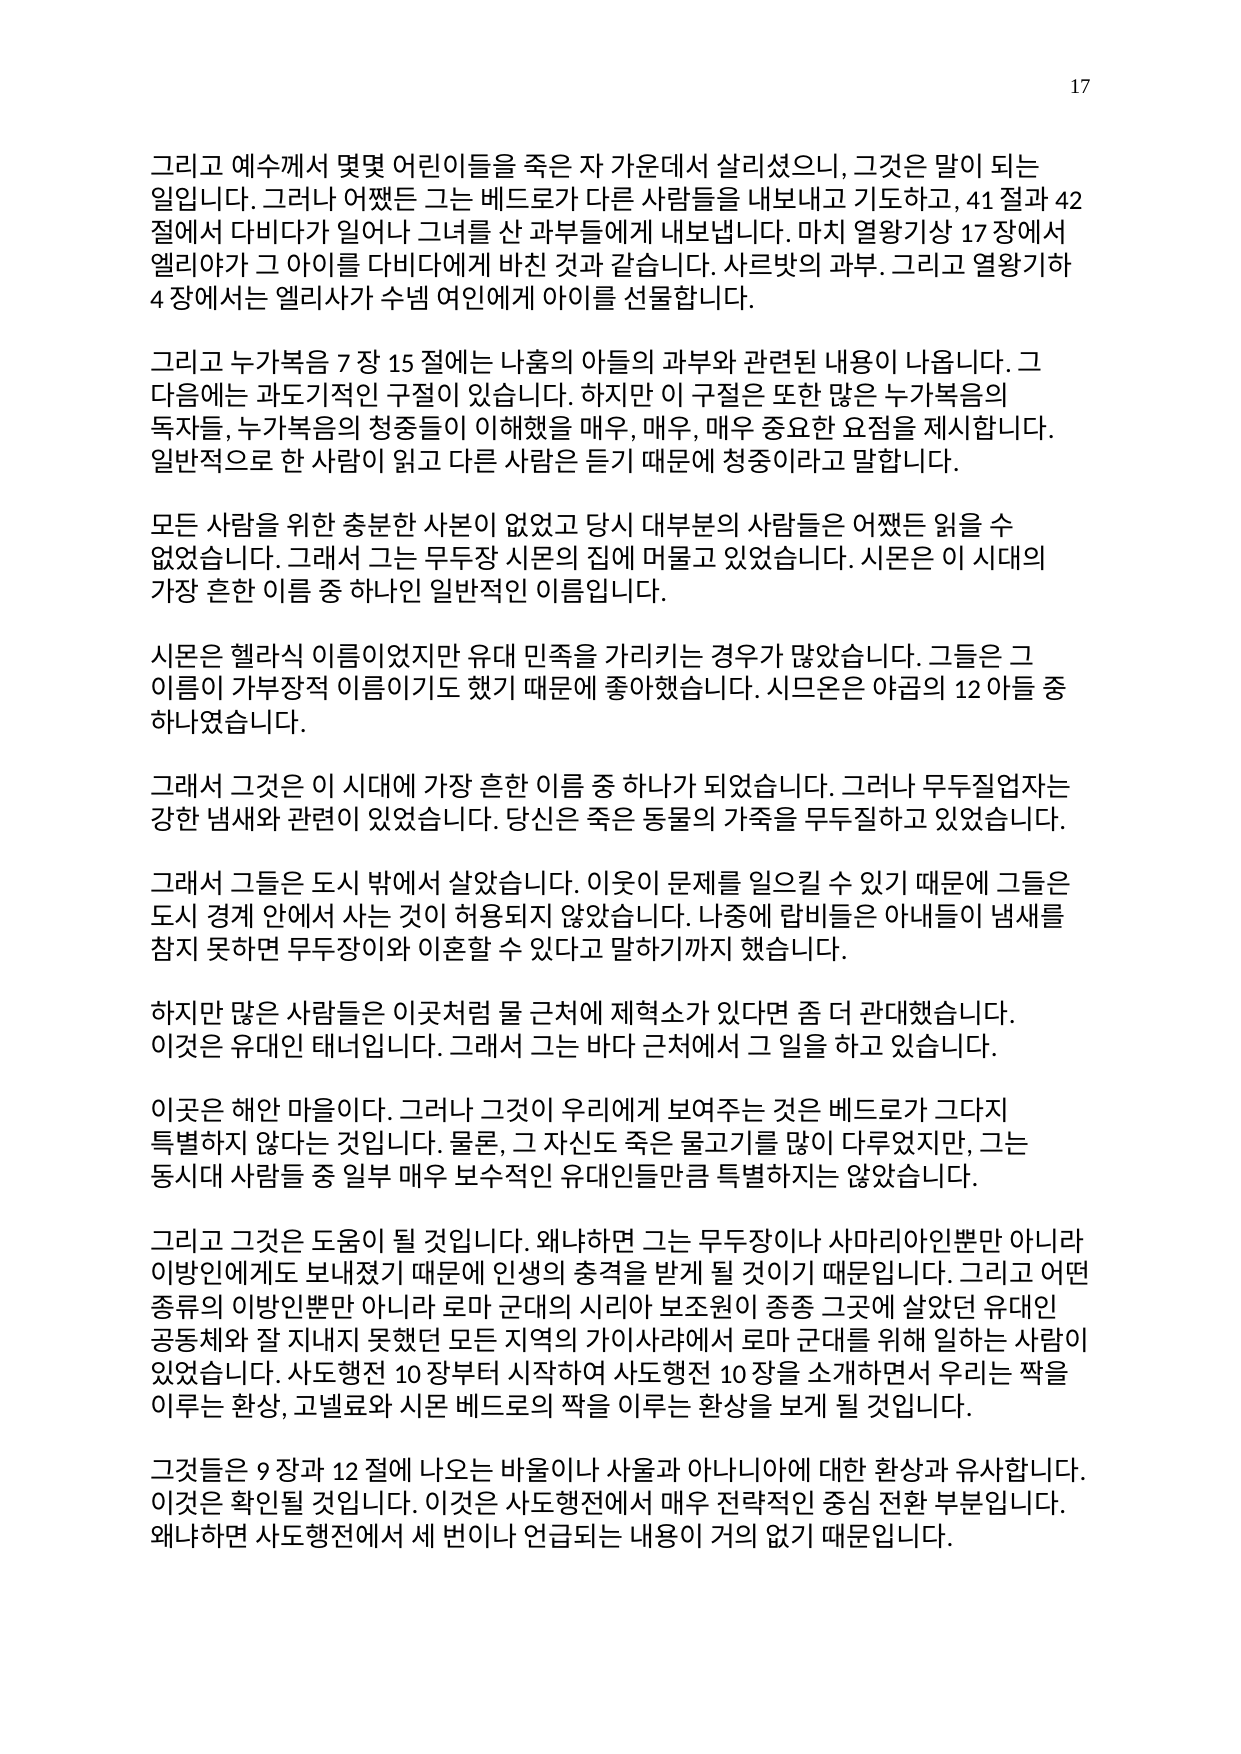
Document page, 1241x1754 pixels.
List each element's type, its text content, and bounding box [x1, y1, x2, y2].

text 그리고 예수께서 몇몇 어린이들을 죽은 자 가운데서 살리셨으니, 그것은 말이 되는 일입니다. 그러나 어쨌든 그는 베드로가 다른 사람들을 내보내고 기도하고, 41절과 42절에서 다비다가 일어나 그녀를 산 과부들에게 내보냅니다. 마치 열왕기상 17장에서 엘리야가 그 아이를 다비다에게 바친 것과 같습니다. 사르밧의 과부. 그리고 열왕기하 4장에서는 엘리사가 수넴 여인에게 아이를 선물합니다. [150, 150, 1090, 315]
text 하지만 많은 사람들은 이곳처럼 물 근처에 제혁소가 있다면 좀 더 관대했습니다. 이것은 유대인 태너입니다. 그래서 그는 바다 근처에서 그 일을 하고 있습니다. [150, 997, 1090, 1063]
text 시몬은 헬라식 이름이었지만 유대 민족을 가리키는 경우가 많았습니다. 그들은 그 이름이 가부장적 이름이기도 했기 때문에 좋아했습니다. 시므온은 야곱의 12아들 중 하나였습니다. [150, 640, 1090, 739]
text 그리고 누가복음 7장 15절에는 나훔의 아들의 과부와 관련된 내용이 나옵니다. 그 다음에는 과도기적인 구절이 있습니다. 하지만 이 구절은 또한 많은 누가복음의 독자들, 누가복음의 청중들이 이해했을 매우, 매우, 매우 중요한 요점을 제시합니다. 일반적으로 한 사람이 읽고 다른 사람은 듣기 때문에 청중이라고 말합니다. [150, 346, 1090, 478]
text 그것들은 9장과 12절에 나오는 바울이나 사울과 아나니아에 대한 환상과 유사합니다. 이것은 확인될 것입니다. 이것은 사도행전에서 매우 전략적인 중심 전환 부분입니다. 왜냐하면 사도행전에서 세 번이나 언급되는 내용이 거의 없기 때문입니다. [150, 1454, 1090, 1553]
text 그래서 그들은 도시 밖에서 살았습니다. 이웃이 문제를 일으킬 수 있기 때문에 그들은 도시 경계 안에서 사는 것이 허용되지 않았습니다. 나중에 랍비들은 아내들이 냄새를 참지 못하면 무두장이와 이혼할 수 있다고 말하기까지 했습니다. [150, 867, 1090, 966]
text 그래서 그것은 이 시대에 가장 흔한 이름 중 하나가 되었습니다. 그러나 무두질업자는 강한 냄새와 관련이 있었습니다. 당신은 죽은 동물의 가죽을 무두질하고 있었습니다. [150, 770, 1090, 836]
text 모든 사람을 위한 충분한 사본이 없었고 당시 대부분의 사람들은 어쨌든 읽을 수 없었습니다. 그래서 그는 무두장 시몬의 집에 머물고 있었습니다. 시몬은 이 시대의 가장 흔한 이름 중 하나인 일반적인 이름입니다. [150, 509, 1090, 608]
text 이곳은 해안 마을이다. 그러나 그것이 우리에게 보여주는 것은 베드로가 그다지 특별하지 않다는 것입니다. 물론, 그 자신도 죽은 물고기를 많이 다루었지만, 그는 동시대 사람들 중 일부 매우 보수적인 유대인들만큼 특별하지는 않았습니다. [150, 1094, 1090, 1193]
text 그리고 그것은 도움이 될 것입니다. 왜냐하면 그는 무두장이나 사마리아인뿐만 아니라 이방인에게도 보내졌기 때문에 인생의 충격을 받게 될 것이기 때문입니다. 그리고 어떤 종류의 이방인뿐만 아니라 로마 군대의 시리아 보조원이 종종 그곳에 살았던 유대인 공동체와 잘 지내지 못했던 모든 지역의 가이사랴에서 로마 군대를 위해 일하는 사람이 있었습니다. 사도행전 10장부터 시작하여 사도행전 10장을 소개하면서 우리는 짝을 이루는 환상, 고넬료와 시몬 베드로의 짝을 이루는 환상을 보게 될 것입니다. [150, 1225, 1090, 1423]
